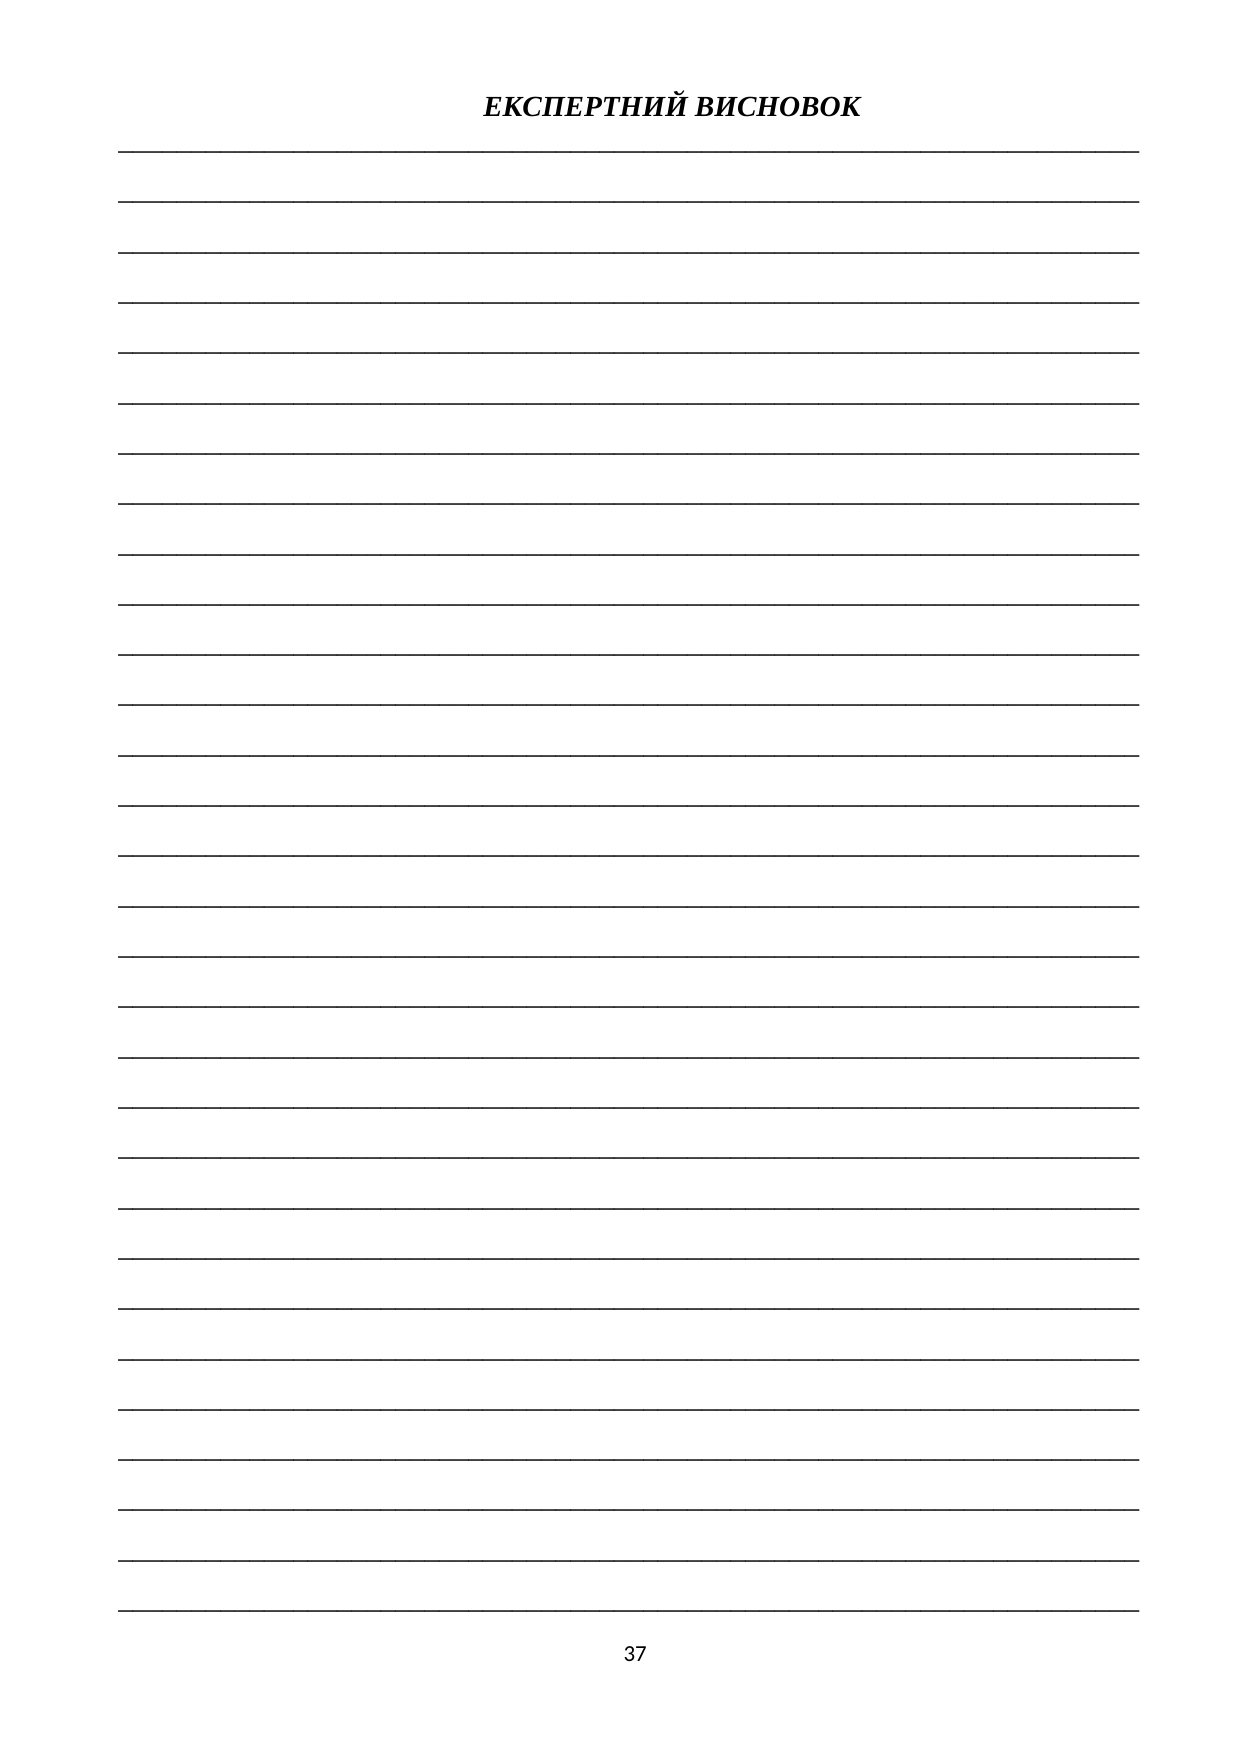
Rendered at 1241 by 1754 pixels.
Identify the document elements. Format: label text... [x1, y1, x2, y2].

text ЕКСПЕРТНИЙ ВИСНОВОК [118, 89, 1152, 122]
